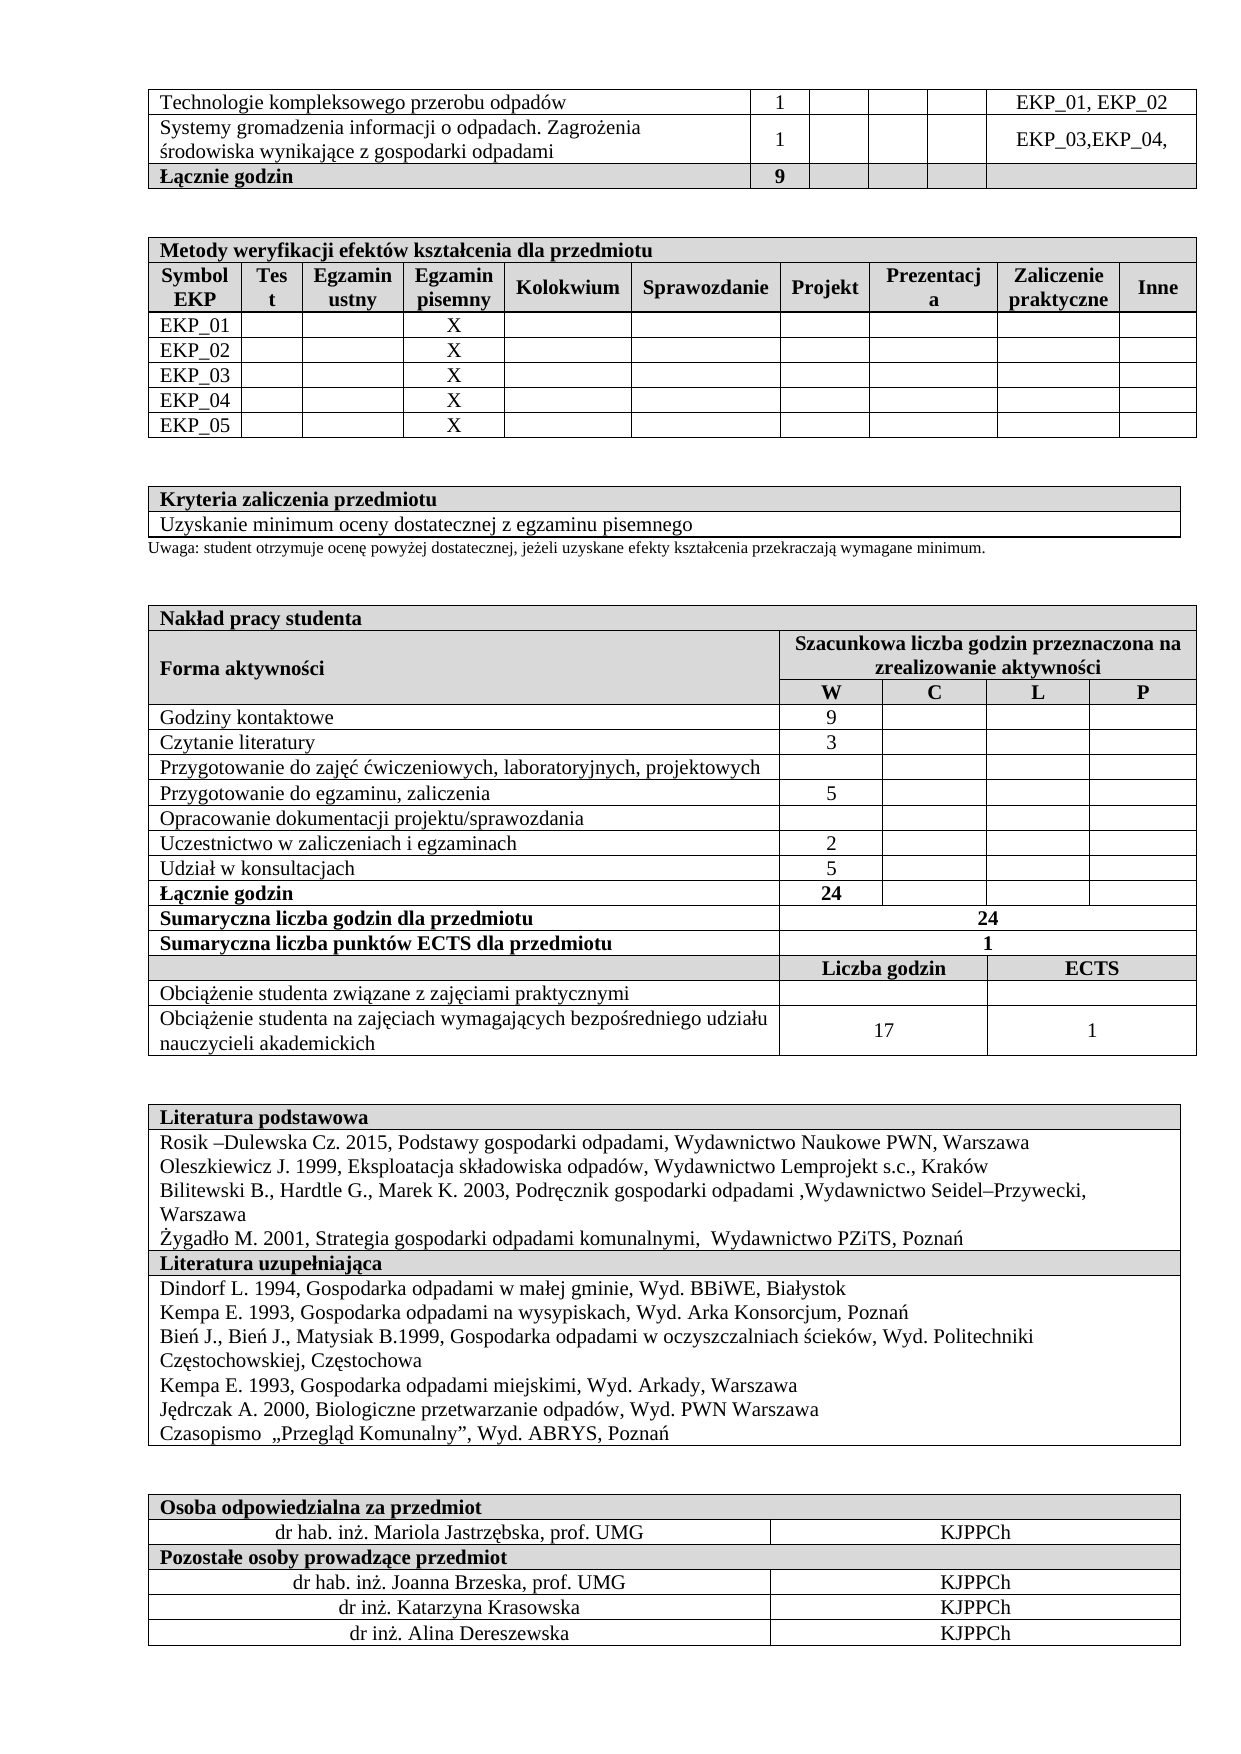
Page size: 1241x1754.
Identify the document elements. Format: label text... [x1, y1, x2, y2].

table_cell [998, 338, 1119, 362]
table_cell [928, 90, 986, 114]
table_cell [303, 338, 403, 362]
table_cell [987, 806, 1089, 829]
table_cell [998, 363, 1119, 387]
table_cell Symbol EKP [149, 263, 241, 311]
table_cell [987, 856, 1089, 880]
table_cell [505, 413, 631, 437]
table_cell Zaliczenie praktyczne [998, 263, 1119, 311]
table_cell KJPPCh [771, 1570, 1180, 1594]
table_cell Projekt [781, 263, 869, 311]
table_cell [242, 363, 302, 387]
table_cell [242, 388, 302, 412]
table_cell [928, 115, 986, 163]
table_cell [505, 313, 631, 337]
table_cell [870, 363, 997, 387]
table_cell [242, 313, 302, 337]
table_cell [998, 388, 1119, 412]
table_cell [781, 363, 869, 387]
table_cell ECTS [988, 956, 1196, 980]
table_cell 1 [988, 1006, 1196, 1054]
table_cell EKP_05 [149, 413, 241, 437]
table_cell Test [242, 263, 302, 311]
table_cell 24 [780, 906, 1196, 930]
table_cell EKP_02 [149, 338, 241, 362]
table_cell [883, 856, 986, 880]
table_cell 1 [780, 931, 1196, 955]
table_cell Przygotowanie do egzaminu, zaliczenia [149, 780, 779, 804]
table_cell Obciążenie studenta związane z zajęciami praktycznymi [149, 981, 779, 1005]
table_cell C [883, 680, 986, 704]
table_cell Uczestnictwo w zaliczeniach i egzaminach [149, 831, 779, 855]
table_cell Literatura uzupełniająca [149, 1251, 1180, 1275]
table_cell Technologie kompleksowego przerobu odpadów [149, 90, 750, 114]
table_cell dr hab. inż. Joanna Brzeska, prof. UMG [149, 1570, 770, 1594]
table_cell [1120, 388, 1196, 412]
table_cell [632, 363, 780, 387]
table_cell [987, 755, 1089, 779]
table_cell [1090, 780, 1196, 804]
table_cell [870, 313, 997, 337]
table_cell [987, 730, 1089, 754]
table_cell 3 [780, 730, 882, 754]
table_cell KJPPCh [771, 1520, 1180, 1544]
table_cell Inne [1120, 263, 1196, 311]
table_cell [781, 388, 869, 412]
table_cell [242, 413, 302, 437]
table_cell [870, 388, 997, 412]
table_cell 9 [751, 164, 809, 188]
table_cell 5 [780, 780, 882, 804]
table_header Kryteria zaliczenia przedmiotu [149, 487, 1180, 511]
table_cell X [404, 338, 504, 362]
table_cell [883, 881, 986, 905]
table_cell [998, 313, 1119, 337]
table_cell Egzamin ustny [303, 263, 403, 311]
table_cell [781, 338, 869, 362]
table_cell [810, 164, 868, 188]
table_cell [1090, 755, 1196, 779]
table_cell [987, 780, 1089, 804]
table_cell Sumaryczna liczba punktów ECTS dla przedmiotu [149, 931, 779, 955]
table_cell Pozostałe osoby prowadzące przedmiot [149, 1545, 1180, 1569]
table_cell [869, 115, 927, 163]
table_cell [1090, 856, 1196, 880]
table_cell X [404, 413, 504, 437]
table_cell [632, 338, 780, 362]
table_cell [781, 413, 869, 437]
table_cell [149, 956, 779, 980]
table_cell [242, 338, 302, 362]
table_cell [303, 413, 403, 437]
table_cell W [780, 680, 882, 704]
table_cell dr hab. inż. Mariola Jastrzębska, prof. UMG [149, 1520, 770, 1544]
table_cell [303, 313, 403, 337]
table_cell X [404, 363, 504, 387]
table_cell [781, 313, 869, 337]
table_cell Sprawozdanie [632, 263, 780, 311]
table_cell [780, 755, 882, 779]
table_cell 1 [751, 90, 809, 114]
table_cell [1090, 730, 1196, 754]
table_cell [632, 313, 780, 337]
table_cell Łącznie godzin [149, 164, 750, 188]
table_cell [1090, 881, 1196, 905]
table_cell 9 [780, 705, 882, 729]
table_cell [883, 831, 986, 855]
table_cell [303, 363, 403, 387]
table_cell [869, 90, 927, 114]
table_cell Czytanie literatury [149, 730, 779, 754]
table_header Nakład pracy studenta [149, 606, 1196, 630]
table_cell [1120, 363, 1196, 387]
table_cell P [1090, 680, 1196, 704]
table_cell [987, 831, 1089, 855]
table_cell [505, 338, 631, 362]
table_cell X [404, 313, 504, 337]
table_cell Opracowanie dokumentacji projektu/sprawozdania [149, 806, 779, 829]
table_cell [987, 164, 1196, 188]
table_header Literatura podstawowa [149, 1105, 1180, 1129]
table_cell [810, 115, 868, 163]
table_cell EKP_04 [149, 388, 241, 412]
table_header Metody weryfikacji efektów kształcenia dla przedmiotu [149, 238, 1196, 262]
table_cell [870, 413, 997, 437]
table_cell EKP_01, EKP_02 [987, 90, 1196, 114]
table_cell Egzamin pisemny [404, 263, 504, 311]
table_cell 5 [780, 856, 882, 880]
table_cell Sumaryczna liczba godzin dla przedmiotu [149, 906, 779, 930]
table_cell Obciążenie studenta na zajęciach wymagających bezpośredniego udziału nauczycieli akademickich [149, 1006, 779, 1054]
table_cell [1090, 806, 1196, 829]
table_cell [505, 363, 631, 387]
table_cell [632, 388, 780, 412]
table_cell Kolokwium [505, 263, 631, 311]
table_cell Prezentacja [870, 263, 997, 311]
table_header Osoba odpowiedzialna za przedmiot [149, 1495, 1180, 1519]
table_cell [869, 164, 927, 188]
table_cell EKP_03,EKP_04, [987, 115, 1196, 163]
text Uwaga: student otrzymuje ocenę powyżej dostatecznej, jeżeli uzyskane efekty kształcenia przekraczają wymagane minimum. [148, 538, 1181, 557]
table_cell Forma aktywności [149, 631, 779, 704]
table_cell Łącznie godzin [149, 881, 779, 905]
table_cell [988, 981, 1196, 1005]
table_cell EKP_01 [149, 313, 241, 337]
table_cell [810, 90, 868, 114]
table_cell Przygotowanie do zajęć ćwiczeniowych, laboratoryjnych, projektowych [149, 755, 779, 779]
table_cell [1090, 705, 1196, 729]
table_cell Godziny kontaktowe [149, 705, 779, 729]
table_cell [987, 705, 1089, 729]
table_cell KJPPCh [771, 1620, 1180, 1644]
table_cell 17 [780, 1006, 987, 1054]
table_cell Uzyskanie minimum oceny dostatecznej z egzaminu pisemnego [149, 512, 1180, 536]
table_cell X [404, 388, 504, 412]
table_cell [883, 780, 986, 804]
table_cell [883, 755, 986, 779]
table_cell dr inż. Alina Dereszewska [149, 1620, 770, 1644]
table_cell [1090, 831, 1196, 855]
table_cell 1 [751, 115, 809, 163]
table_cell KJPPCh [771, 1595, 1180, 1619]
table_cell [1120, 413, 1196, 437]
table_cell [998, 413, 1119, 437]
table_cell Liczba godzin [780, 956, 987, 980]
table_cell Dindorf L. 1994, Gospodarka odpadami w małej gminie, Wyd. BBiWE, Białystok Kempa E. 1993, Gospodarka odpadami na wysypiskach, Wyd. Arka Konsorcjum, Poznań Bień J., Bień J., Matysiak B.1999, Gospodarka odpadami w oczyszczalniach ścieków, Wyd. Politechniki Częstochowskiej, Częstochowa Kempa E. 1993, Gospodarka odpadami miejskimi, Wyd. Arkady, Warszawa Jędrczak A. 2000, Biologiczne przetwarzanie odpadów, Wyd. PWN Warszawa Czasopismo „Przegląd Komunalny”, Wyd. ABRYS, Poznań [149, 1276, 1180, 1445]
table_cell 24 [780, 881, 882, 905]
table_cell EKP_03 [149, 363, 241, 387]
table_cell [1120, 313, 1196, 337]
table_cell Rosik –Dulewska Cz. 2015, Podstawy gospodarki odpadami, Wydawnictwo Naukowe PWN, Warszawa Oleszkiewicz J. 1999, Eksploatacja składowiska odpadów, Wydawnictwo Lemprojekt s.c., Kraków Bilitewski B., Hardtle G., Marek K. 2003, Podręcznik gospodarki odpadami ,Wydawnictwo Seidel–Przywecki, Warszawa Żygadło M. 2001, Strategia gospodarki odpadami komunalnymi, Wydawnictwo PZiTS, Poznań [149, 1130, 1180, 1250]
table_cell [505, 388, 631, 412]
table_cell Systemy gromadzenia informacji o odpadach. Zagrożenia środowiska wynikające z gospodarki odpadami [149, 115, 750, 163]
table_cell 2 [780, 831, 882, 855]
table_cell [883, 730, 986, 754]
table_cell [780, 981, 987, 1005]
table_cell [928, 164, 986, 188]
table_cell [780, 806, 882, 829]
table_cell Szacunkowa liczba godzin przeznaczona na zrealizowanie aktywności [780, 631, 1196, 679]
table_cell [303, 388, 403, 412]
table_cell [883, 806, 986, 829]
table_cell [632, 413, 780, 437]
table_cell [987, 881, 1089, 905]
table_cell [870, 338, 997, 362]
table_cell Udział w konsultacjach [149, 856, 779, 880]
table_cell [1120, 338, 1196, 362]
table_cell [883, 705, 986, 729]
table_cell L [987, 680, 1089, 704]
table_cell dr inż. Katarzyna Krasowska [149, 1595, 770, 1619]
